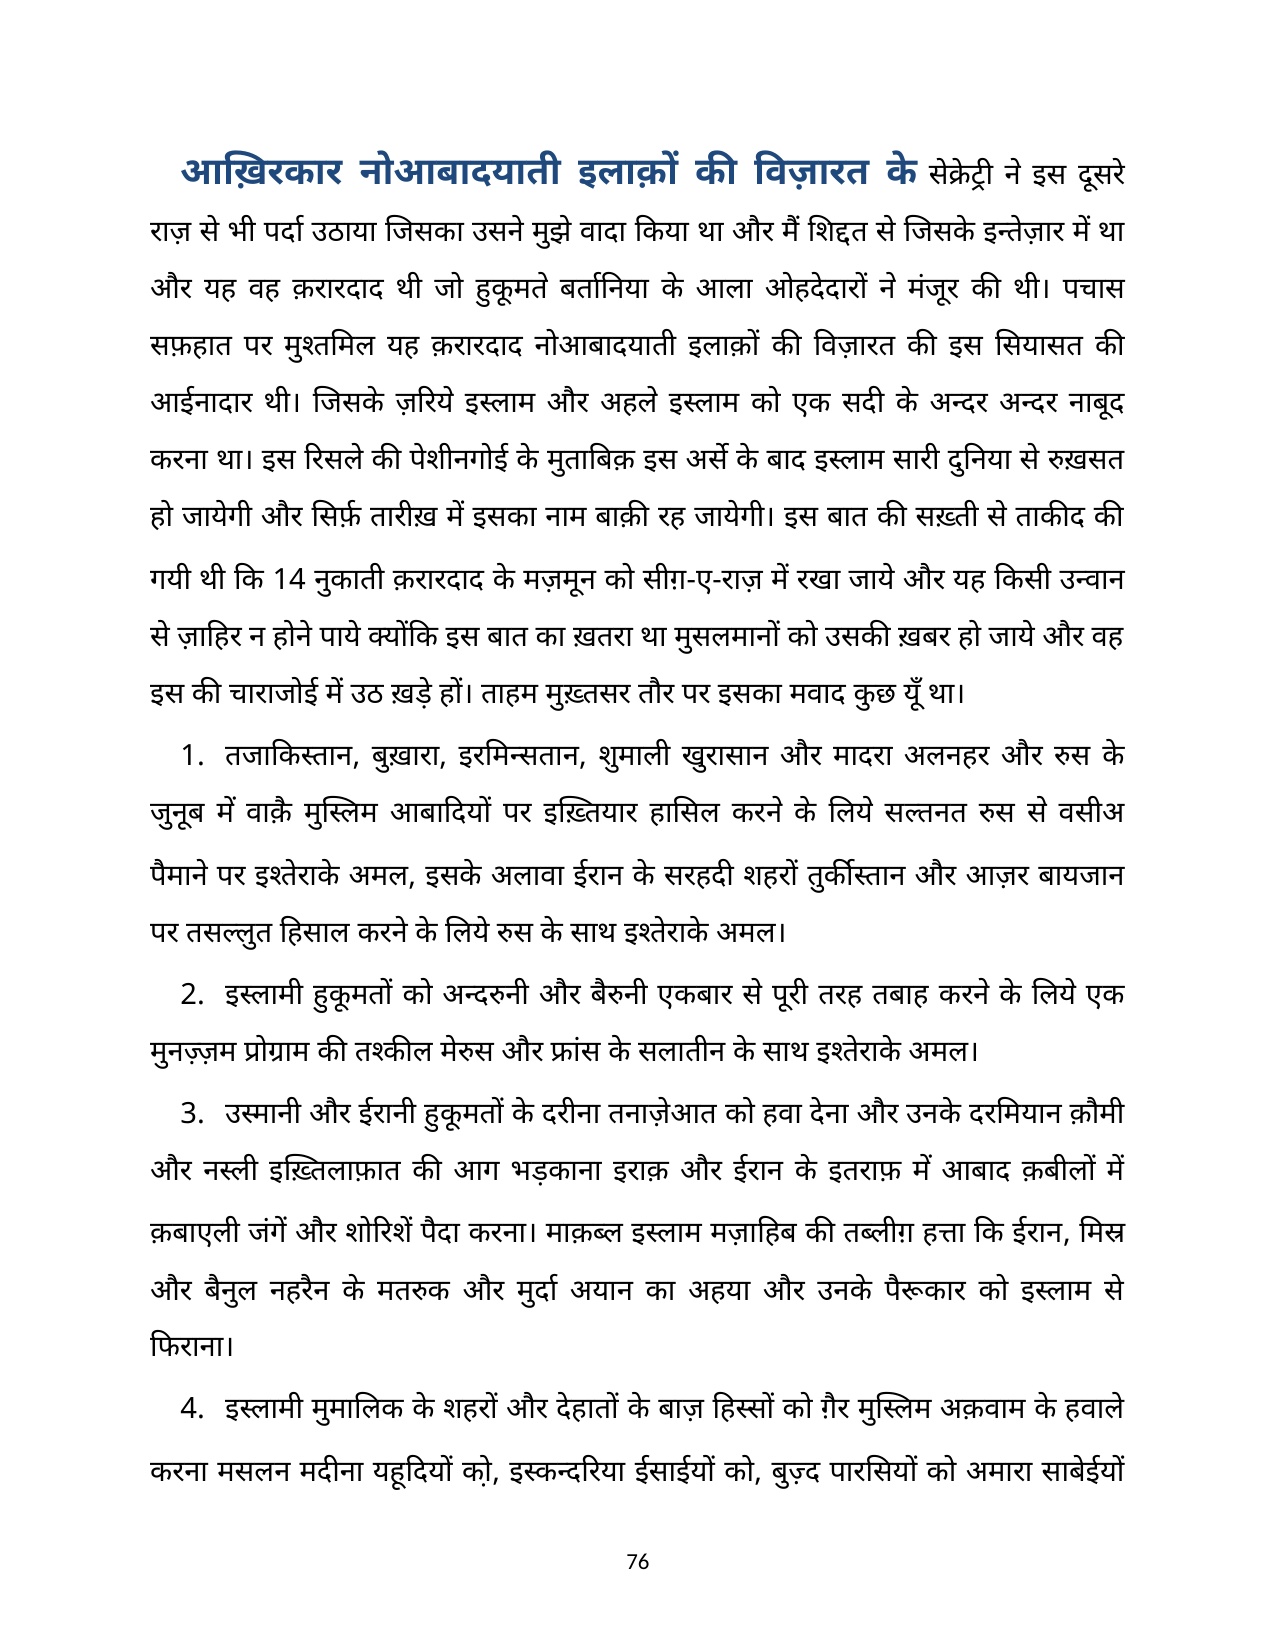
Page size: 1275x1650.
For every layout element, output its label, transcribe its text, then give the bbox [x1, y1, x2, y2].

text आख़िरकार नोआबादयाती इलाक़ों की विज़ारत के सेक्रेट्री ने इस दूसरे राज़ से भी पर्दा उठाया जिसका उसने मुझे वादा किया था और मैं शिद्दत से जिसके इन्तेज़ार में था और यह वह क़रारदाद थी जो हुकूमते बर्तानिया के आला ओहदेदारों ने मंजूर की थी। पचास सफ़हात पर मुश्तमिल यह क़रारदाद नोआबादयाती इलाक़ों की विज़ारत की इस सियासत की आईनादार थी। जिसके ज़रिये इस्लाम और अहले इस्लाम को एक सदी के अन्दर अन्दर नाबूद करना था। इस रिसले की पेशीनगोई के मुताबिक़ इस अर्से के बाद इस्लाम सारी दुनिया से रुख़सत हो जायेगी और सिर्फ़ तारीख़ में इसका नाम बाक़ी रह जायेगी। इस बात की सख़्ती से ताकीद की गयी थी कि 14 नुकाती क़रारदाद के मज़मून को सीग़-ए-राज़ में रखा जाये और यह किसी उन्वान से ज़ाहिर न होने पाये क्योंकि इस बात का ख़तरा था मुसलमानों को उसकी ख़बर हो जाये और वह इस की चाराजोई में उठ ख़ड़े हों। ताहम मुख़्तसर तौर पर इसका मवाद कुछ यूँ था। [150, 150, 1125, 715]
text 2. इस्लामी हुकूमतों को अन्दरुनी और बैरुनी एकबार से पूरी तरह तबाह करने के लिये एक मुनज़्ज़म प्रोग्राम की तश्कील मेरुस और फ्रांस के सलातीन के साथ इश्तेराके अमल। [150, 973, 1125, 1073]
text 3. उस्मानी और ईरानी हुकूमतों के दरीना तनाज़ेआत को हवा देना और उनके दरमियान क़ौमी और नस्ली इख़्तिलाफ़ात की आग भड़काना इराक़ और ईरान के इतराफ़ में आबाद क़बीलों में क़बाएली जंगें और शोरिशें पैदा करना। माक़ब्ल इस्लाम मज़ाहिब की तब्लीग़ हत्ता कि ईरान, मिस्र और बैनुल नहरैन के मतरुक और मुर्दा अयान का अहया और उनके पैरूकार को इस्लाम से फिराना। [150, 1092, 1125, 1369]
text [150, 1388, 1125, 1493]
text 1. तजाकिस्तान, बुख़ारा, इरमिन्सतान, शुमाली खुरासान और मादरा अलनहर और रुस के जुनूब में वाक़ै मुस्लिम आबादियों पर इख़्तियार हासिल करने के लिये सल्तनत रुस से वसीअ पैमाने पर इश्तेराके अमल, इसके अलावा ईरान के सरहदी शहरों तुर्कीस्तान और आज़र बायजान पर तसल्लुत हिसाल करने के लिये रुस के साथ इश्तेराके अमल। [150, 734, 1125, 954]
